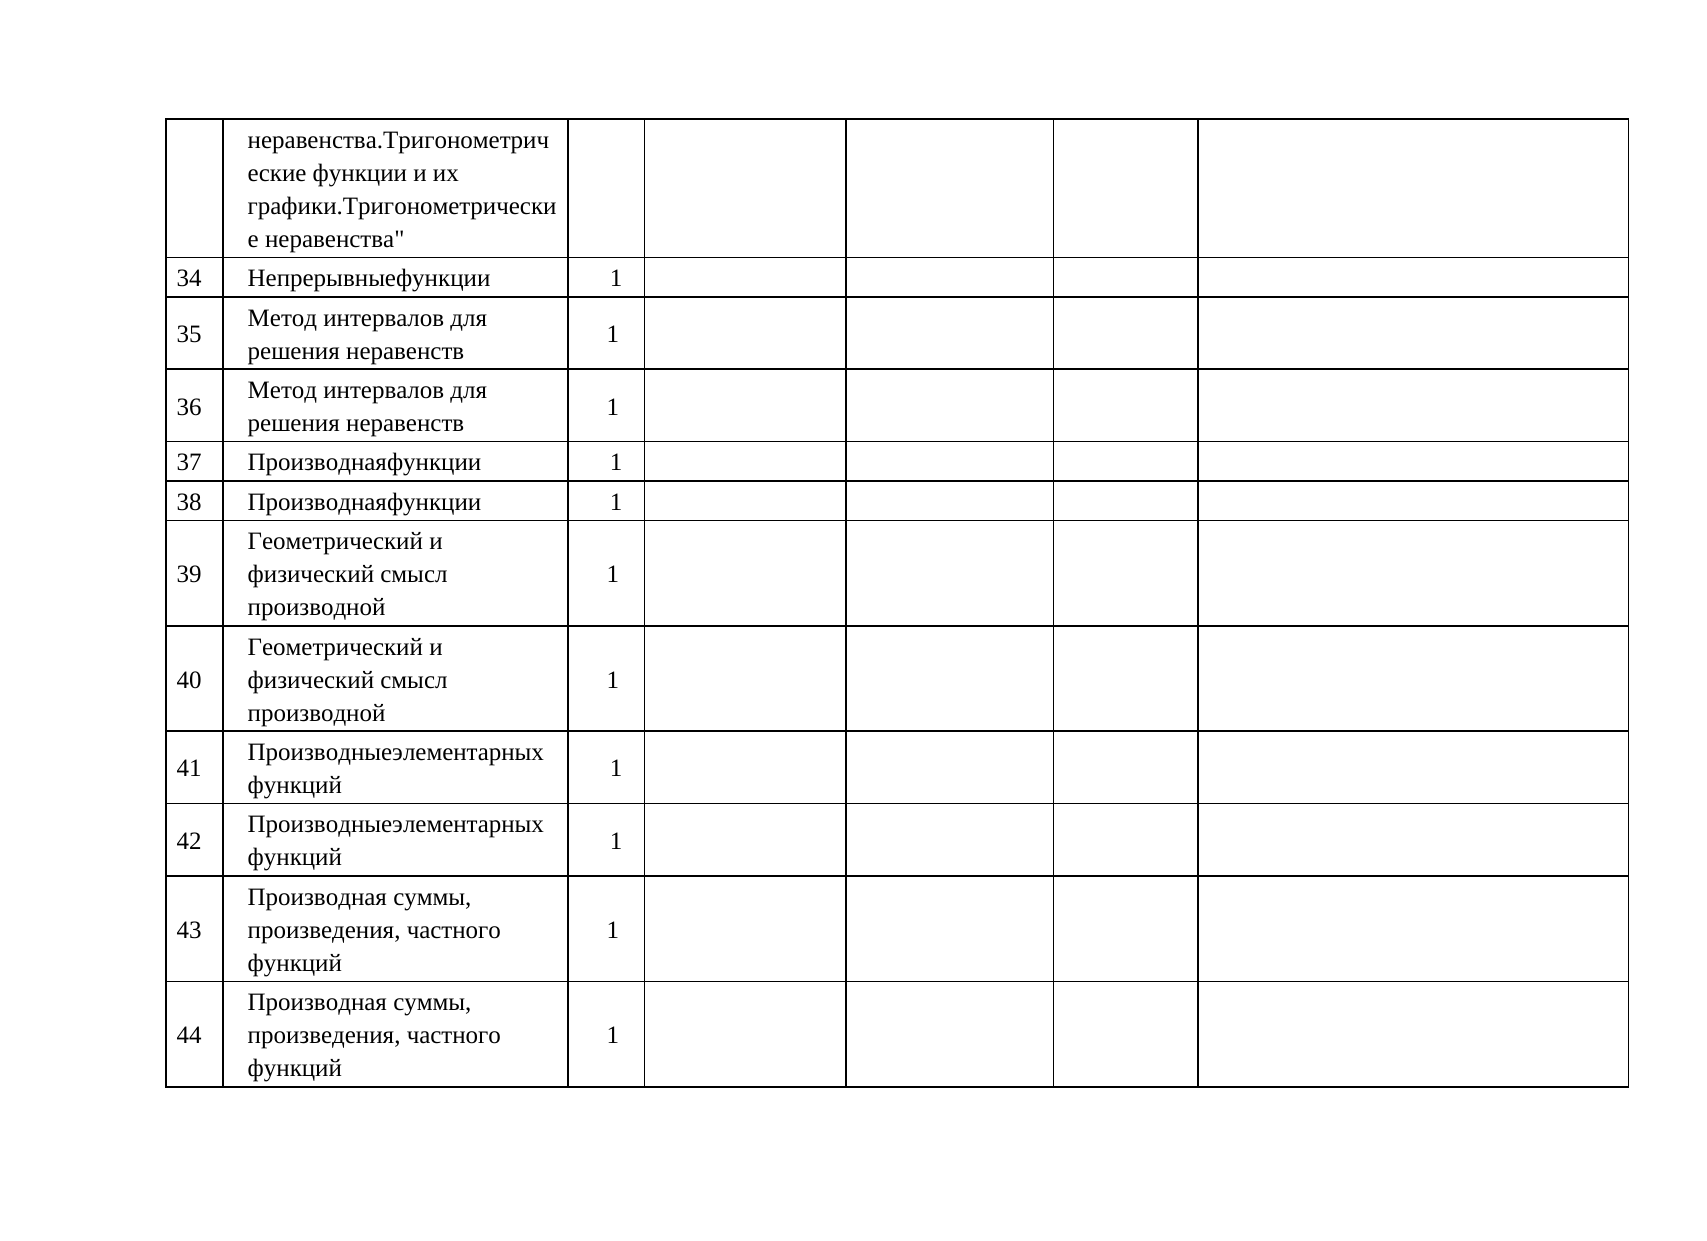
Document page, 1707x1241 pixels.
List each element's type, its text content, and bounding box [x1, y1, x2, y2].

table_cell [1054, 120, 1197, 257]
table_cell [1054, 877, 1197, 981]
table_cell [847, 298, 1053, 368]
table_cell [1199, 258, 1628, 296]
table_cell 1 [569, 120, 644, 257]
table_cell Метод интервалов для решения неравенств [224, 298, 567, 368]
table_cell 1 [569, 732, 644, 803]
table_cell 35 [167, 298, 222, 368]
table_cell [645, 442, 845, 480]
table_cell [1199, 442, 1628, 480]
table_cell [1054, 804, 1197, 875]
table_cell 41 [167, 732, 222, 803]
table_cell Геометрический и физический смысл производной [224, 627, 567, 730]
table_cell [645, 732, 845, 803]
table_cell [645, 298, 845, 368]
table_cell [847, 120, 1053, 257]
table_cell 1 [569, 521, 644, 625]
table_cell [847, 482, 1053, 519]
table_cell Непрерывныефункции [224, 258, 567, 296]
table_cell [1054, 482, 1197, 519]
table_cell 42 [167, 804, 222, 875]
table_cell 1 [569, 877, 644, 981]
table_cell 1 [645, 120, 845, 257]
table_cell 1 [569, 298, 644, 368]
table_cell 34 [167, 258, 222, 296]
table_cell [1199, 877, 1628, 981]
table_cell 40 [167, 627, 222, 730]
table_cell Производнаяфункции [224, 482, 567, 519]
table_cell [645, 627, 845, 730]
table_cell [847, 442, 1053, 480]
table_cell [1199, 370, 1628, 441]
table_cell [1054, 370, 1197, 441]
table_cell [645, 258, 845, 296]
table_cell [1199, 298, 1628, 368]
table_cell [1054, 732, 1197, 803]
table_cell 39 [167, 521, 222, 625]
table_cell [645, 482, 845, 519]
table_cell [1199, 804, 1628, 875]
table_cell 1 [569, 258, 644, 296]
table_cell Производныеэлементарныхфункций [224, 804, 567, 875]
table_cell [645, 521, 845, 625]
table_cell [847, 877, 1053, 981]
table_cell [1054, 982, 1197, 1086]
table_cell Производныеэлементарныхфункций [224, 732, 567, 803]
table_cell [224, 877, 567, 981]
table_cell 43 [167, 877, 222, 981]
table_cell 1 [569, 804, 644, 875]
table_cell Метод интервалов для решения неравенств [224, 370, 567, 441]
table_cell [1199, 482, 1628, 519]
table_cell [1054, 521, 1197, 625]
table_cell 1 [569, 370, 644, 441]
table_cell [847, 258, 1053, 296]
table_cell Производнаяфункции [224, 442, 567, 480]
table_cell 1 [569, 982, 644, 1086]
table_cell [1199, 521, 1628, 625]
table_cell [1199, 627, 1628, 730]
table_cell [847, 732, 1053, 803]
table_cell [645, 982, 845, 1086]
table_cell [1054, 298, 1197, 368]
table_cell [1054, 627, 1197, 730]
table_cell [224, 120, 567, 257]
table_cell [224, 982, 567, 1086]
table_cell 1 [569, 442, 644, 480]
table_cell [847, 627, 1053, 730]
table_cell [847, 370, 1053, 441]
table_cell [1054, 258, 1197, 296]
table_cell [1199, 732, 1628, 803]
table_cell [645, 804, 845, 875]
table_cell 44 [167, 982, 222, 1086]
table_cell [847, 521, 1053, 625]
table_cell [847, 982, 1053, 1086]
table_cell [1199, 120, 1628, 257]
table_cell 33 [167, 120, 222, 257]
table_cell Геометрический и физический смысл производной [224, 521, 567, 625]
table_cell [1199, 982, 1628, 1086]
table_cell 38 [167, 482, 222, 519]
table_cell [645, 370, 845, 441]
table_cell [645, 877, 845, 981]
table_cell 37 [167, 442, 222, 480]
table_cell [1054, 442, 1197, 480]
table_cell 36 [167, 370, 222, 441]
table_cell 1 [569, 627, 644, 730]
table_cell 1 [569, 482, 644, 519]
table_cell [847, 804, 1053, 875]
